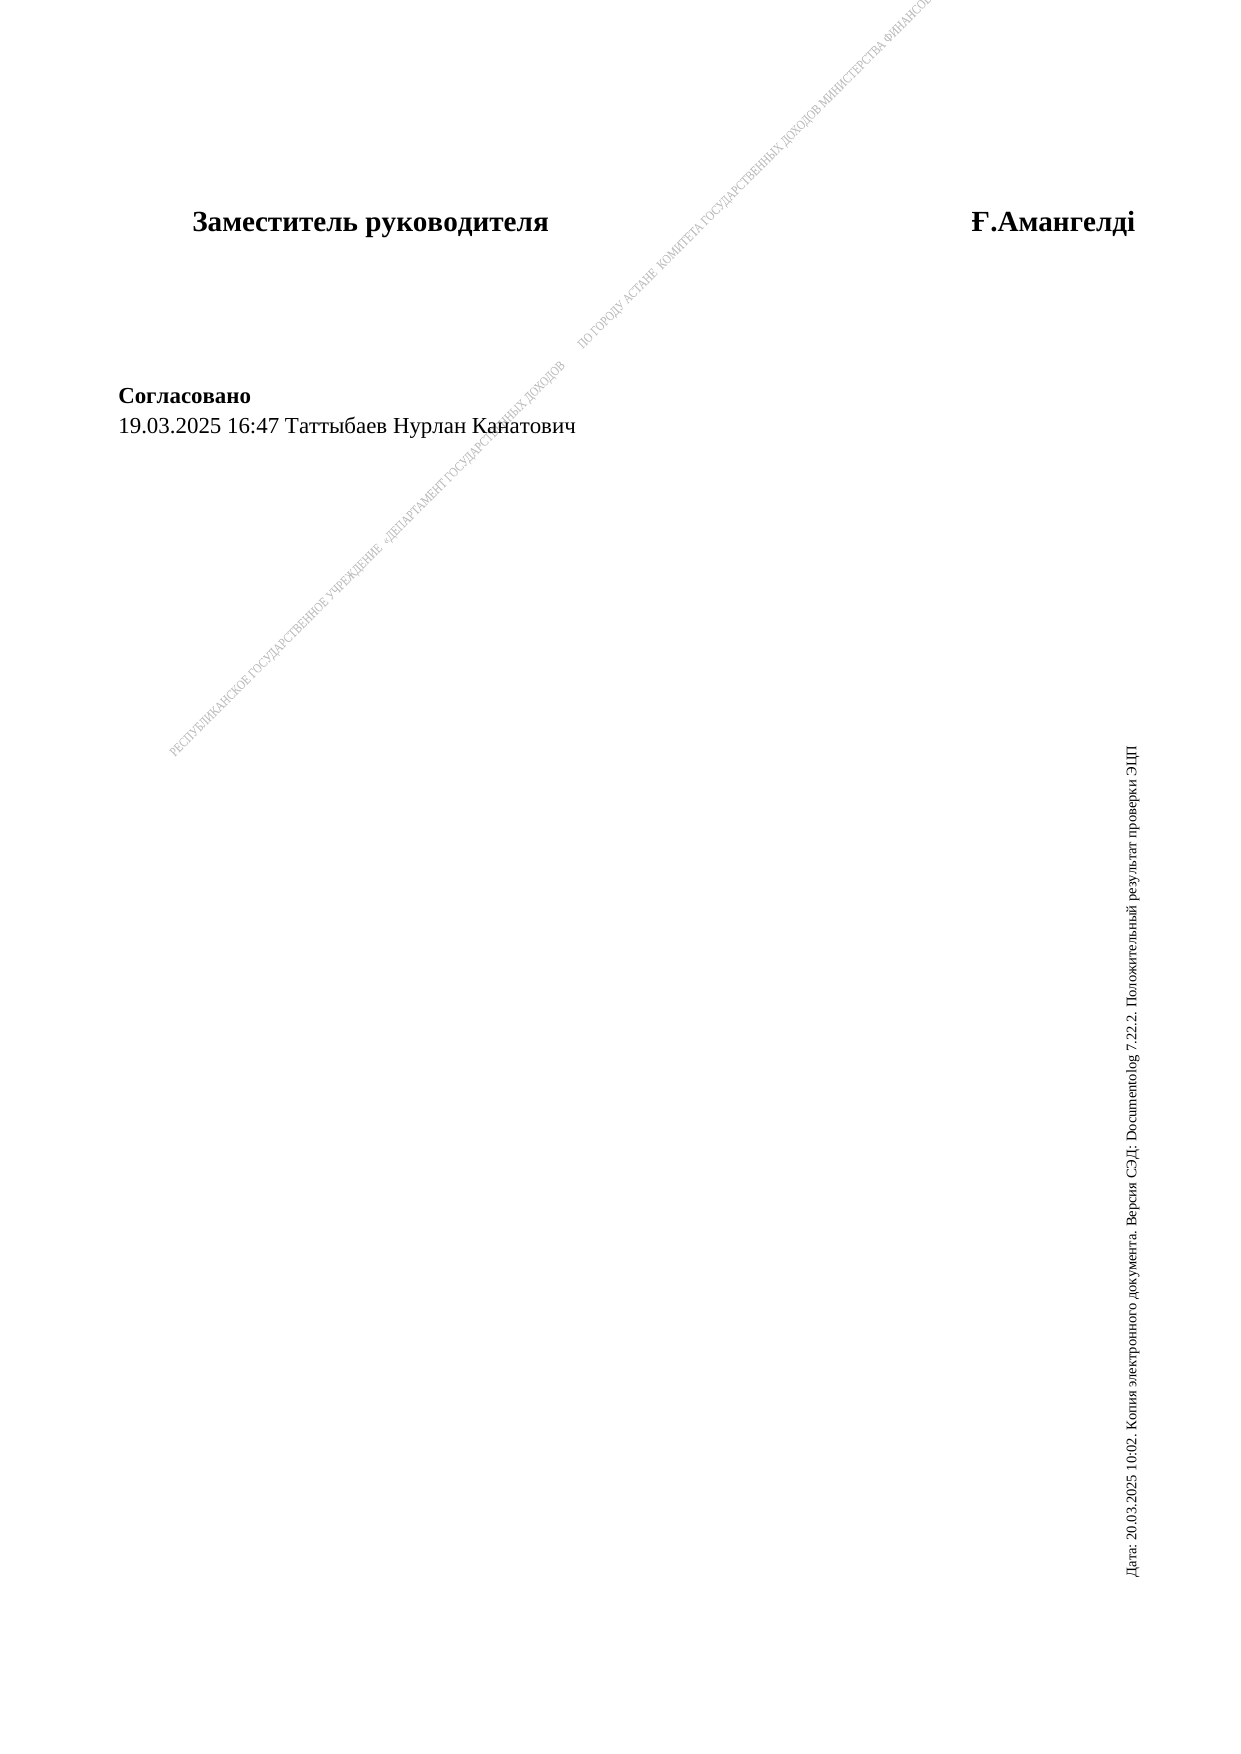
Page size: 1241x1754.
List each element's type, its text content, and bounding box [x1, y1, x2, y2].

text Заместитель руководителя Ғ.Амангелді [118, 204, 1152, 237]
text Согласовано [118, 382, 1152, 408]
text 19.03.2025 16:47 Таттыбаев Нурлан Канатович [118, 412, 1152, 438]
